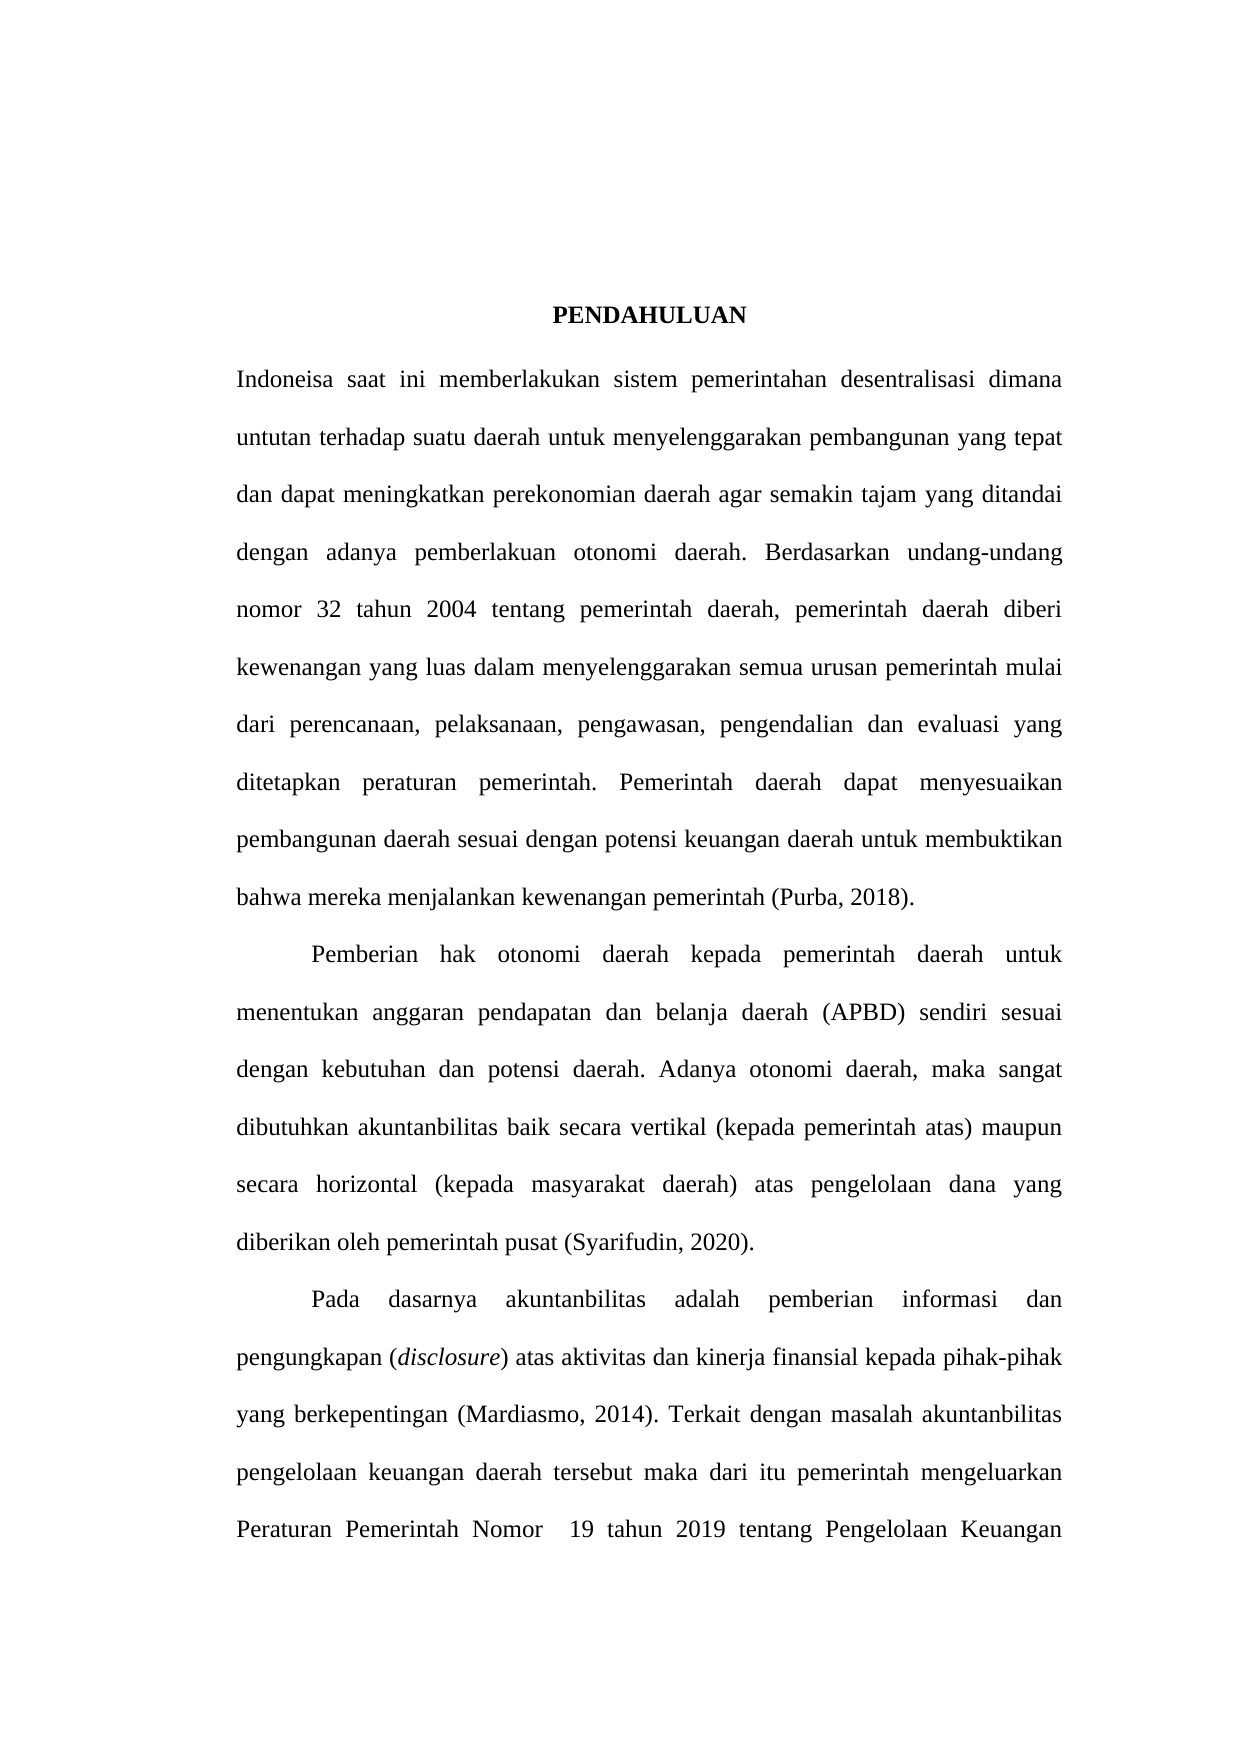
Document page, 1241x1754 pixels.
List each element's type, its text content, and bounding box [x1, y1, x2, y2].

text PENDAHULUAN [236, 300, 1063, 329]
text Indoneisa saat ini memberlakukan sistem pemerintahan desentralisasi dimana untutan terhadap suatu daerah untuk menyelenggarakan pembangunan yang tepat dan dapat meningkatkan perekonomian daerah agar semakin tajam yang ditandai dengan adanya pemberlakuan otonomi daerah. Berdasarkan undang-undang nomor 32 tahun 2004 tentang pemerintah daerah, pemerintah daerah diberi kewenangan yang luas dalam menyelenggarakan semua urusan pemerintah mulai dari perencanaan, pelaksanaan, pengawasan, pengendalian dan evaluasi yang ditetapkan peraturan pemerintah. Pemerintah daerah dapat menyesuaikan pembangunan daerah sesuai dengan potensi keuangan daerah untuk membuktikan bahwa mereka menjalankan kewenangan pemerintah (Purba, 2018). [236, 364, 1063, 910]
text Pemberian hak otonomi daerah kepada pemerintah daerah untuk menentukan anggaran pendapatan dan belanja daerah (APBD) sendiri sesuai dengan kebutuhan dan potensi daerah. Adanya otonomi daerah, maka sangat dibutuhkan akuntanbilitas baik secara vertikal (kepada pemerintah atas) maupun secara horizontal (kepada masyarakat daerah) atas pengelolaan dana yang diberikan oleh pemerintah pusat (Syarifudin, 2020). [236, 939, 1063, 1255]
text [236, 1284, 1063, 1543]
